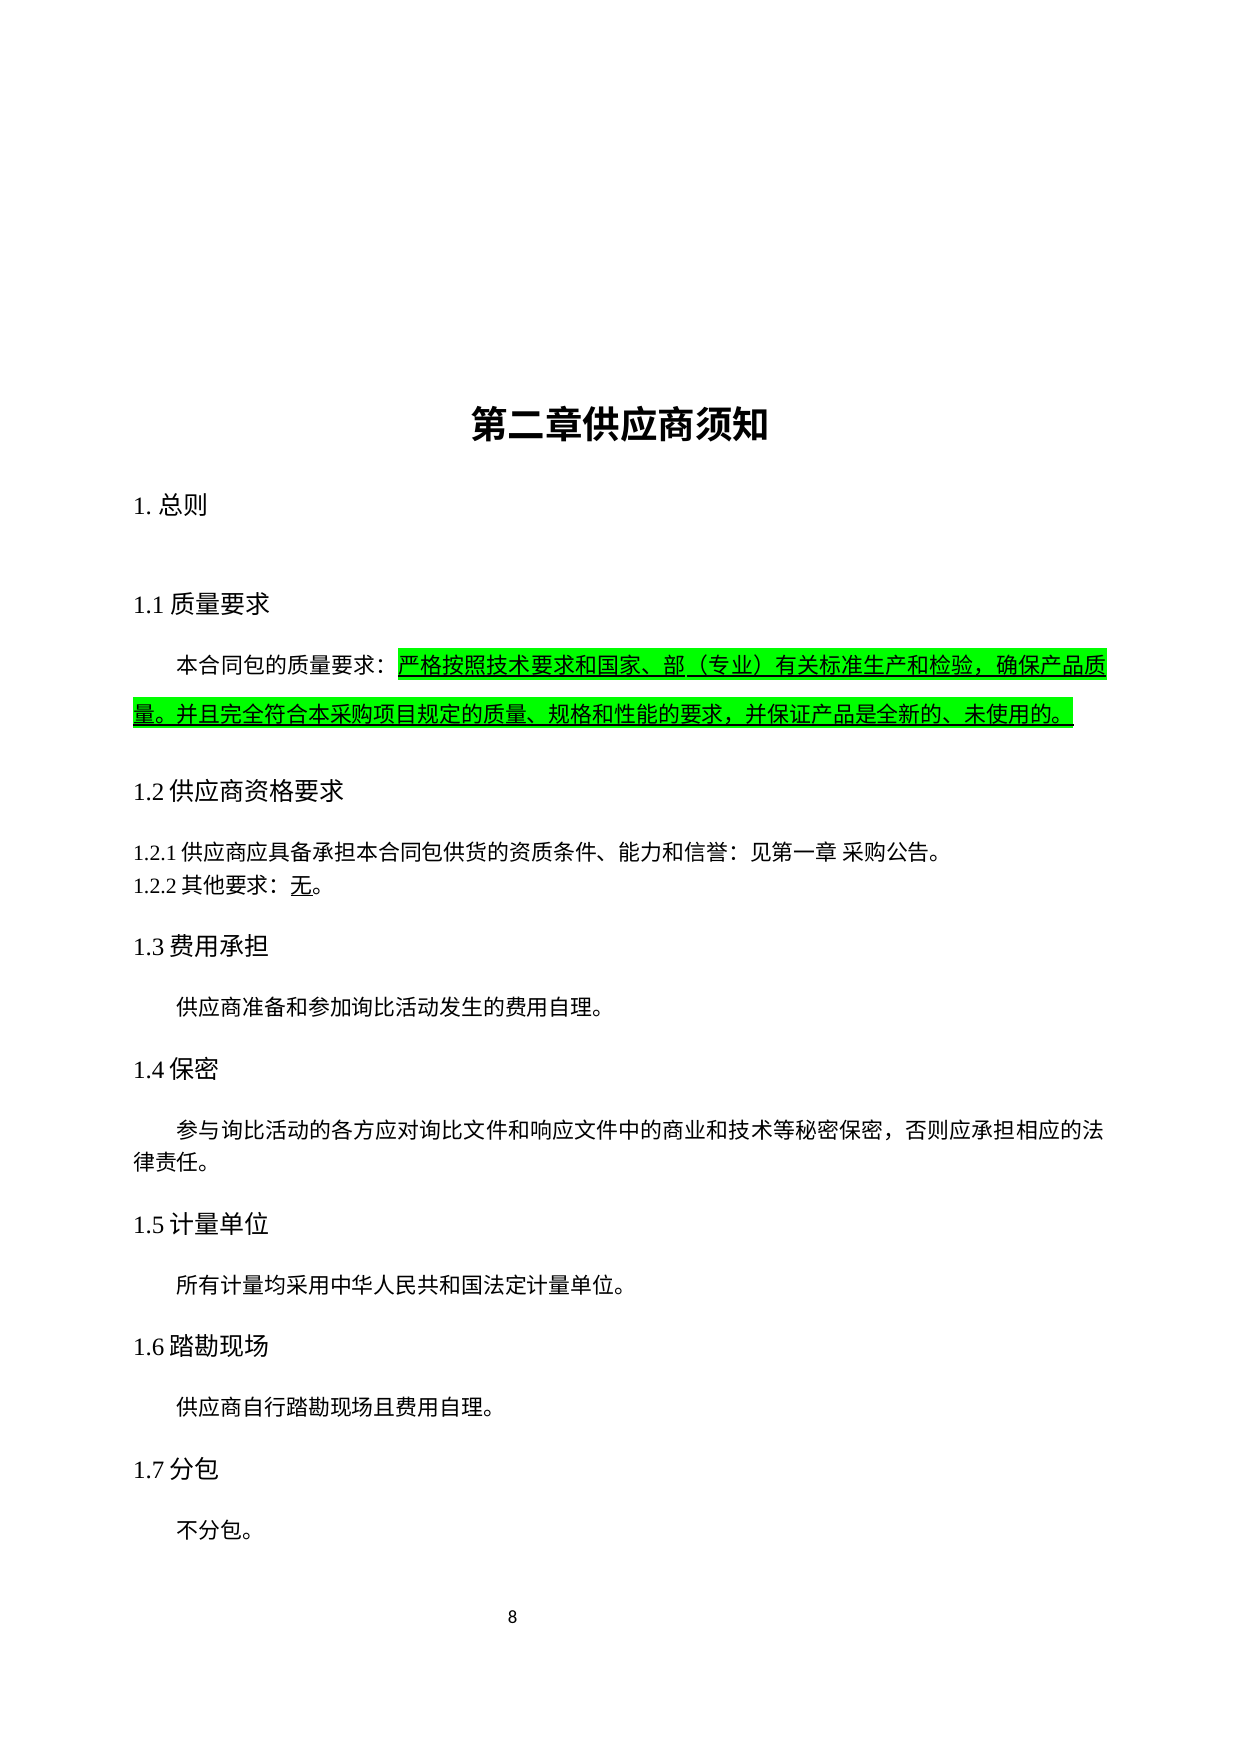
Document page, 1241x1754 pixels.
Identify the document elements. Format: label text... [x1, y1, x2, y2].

text 1.2.1供应商应具备承担本合同包供货的资质条件、能力和信誉：见第一章 采购公告。 [133, 835, 1107, 867]
text 1.3费用承担 [133, 912, 1107, 977]
text 本合同包的质量要求：严格按照技术要求和国家、部（专业）有关标准生产和检验，确保产品质量。并且完全符合本采购项目规定的质量、规格和性能的要求，并保证产品是全新的、未使用的。 [133, 648, 1107, 729]
text 1.4保密 [133, 1035, 1107, 1100]
text 参与询比活动的各方应对询比文件和响应文件中的商业和技术等秘密保密，否则应承担相应的法律责任。 [133, 1112, 1107, 1177]
text 不分包。 [133, 1512, 1107, 1545]
text 1.6踏勘现场 [133, 1312, 1107, 1377]
text 1.2供应商资格要求 [133, 757, 1107, 822]
text 1. 总则 [133, 471, 1107, 536]
text 1.2.2其他要求：无。 [133, 867, 1107, 900]
text 1.7分包 [133, 1435, 1107, 1500]
text 1.5计量单位 [133, 1190, 1107, 1255]
text 供应商自行踏勘现场且费用自理。 [133, 1390, 1107, 1422]
text 1.1 质量要求 [133, 570, 1107, 635]
text 供应商准备和参加询比活动发生的费用自理。 [133, 990, 1107, 1022]
text 所有计量均采用中华人民共和国法定计量单位。 [133, 1267, 1107, 1300]
text 第二章供应商须知 [133, 389, 1107, 454]
